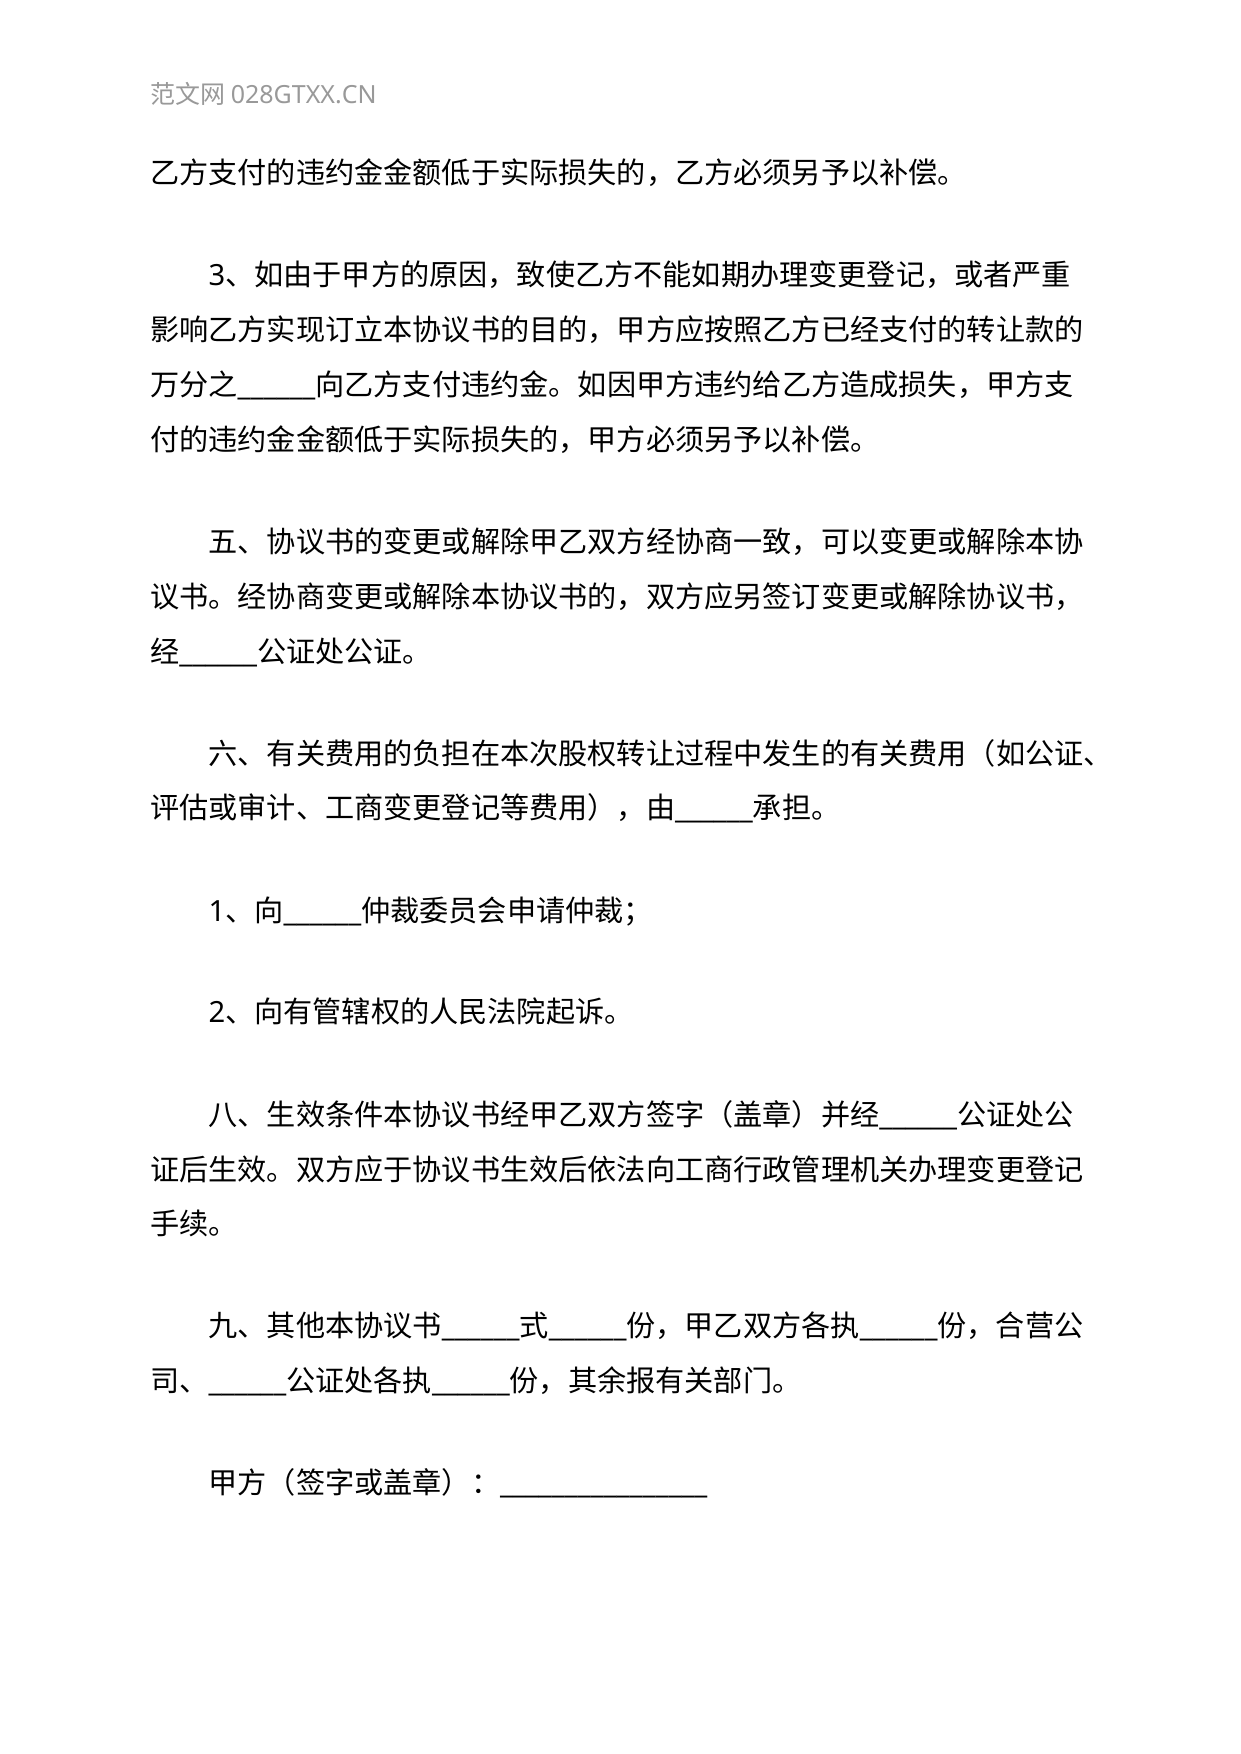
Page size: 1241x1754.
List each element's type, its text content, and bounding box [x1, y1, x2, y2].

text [150, 150, 1090, 192]
text 3、如由于甲方的原因，致使乙方不能如期办理变更登记，或者严重影响乙方实现订立本协议书的目的，甲方应按照乙方已经支付的转让款的万分之______向乙方支付违约金。如因甲方违约给乙方造成损失，甲方支付的违约金金额低于实际损失的，甲方必须另予以补偿。 [150, 252, 1090, 459]
text 八、生效条件本协议书经甲乙双方签字（盖章）并经______公证处公证后生效。双方应于协议书生效后依法向工商行政管理机关办理变更登记手续。 [150, 1091, 1090, 1243]
text 五、协议书的变更或解除甲乙双方经协商一致，可以变更或解除本协议书。经协商变更或解除本协议书的，双方应另签订变更或解除协议书，经______公证处公证。 [150, 518, 1090, 671]
text 1、向______仲裁委员会申请仲裁； [150, 887, 1090, 929]
text 九、其他本协议书______式______份，甲乙双方各执______份，合营公司、______公证处各执______份，其余报有关部门。 [150, 1303, 1090, 1400]
text 甲方（签字或盖章）：________________ [150, 1460, 1090, 1502]
text 2、向有管辖权的人民法院起诉。 [150, 989, 1090, 1031]
text 六、有关费用的负担在本次股权转让过程中发生的有关费用（如公证、评估或审计、工商变更登记等费用），由______承担。 [150, 730, 1090, 827]
